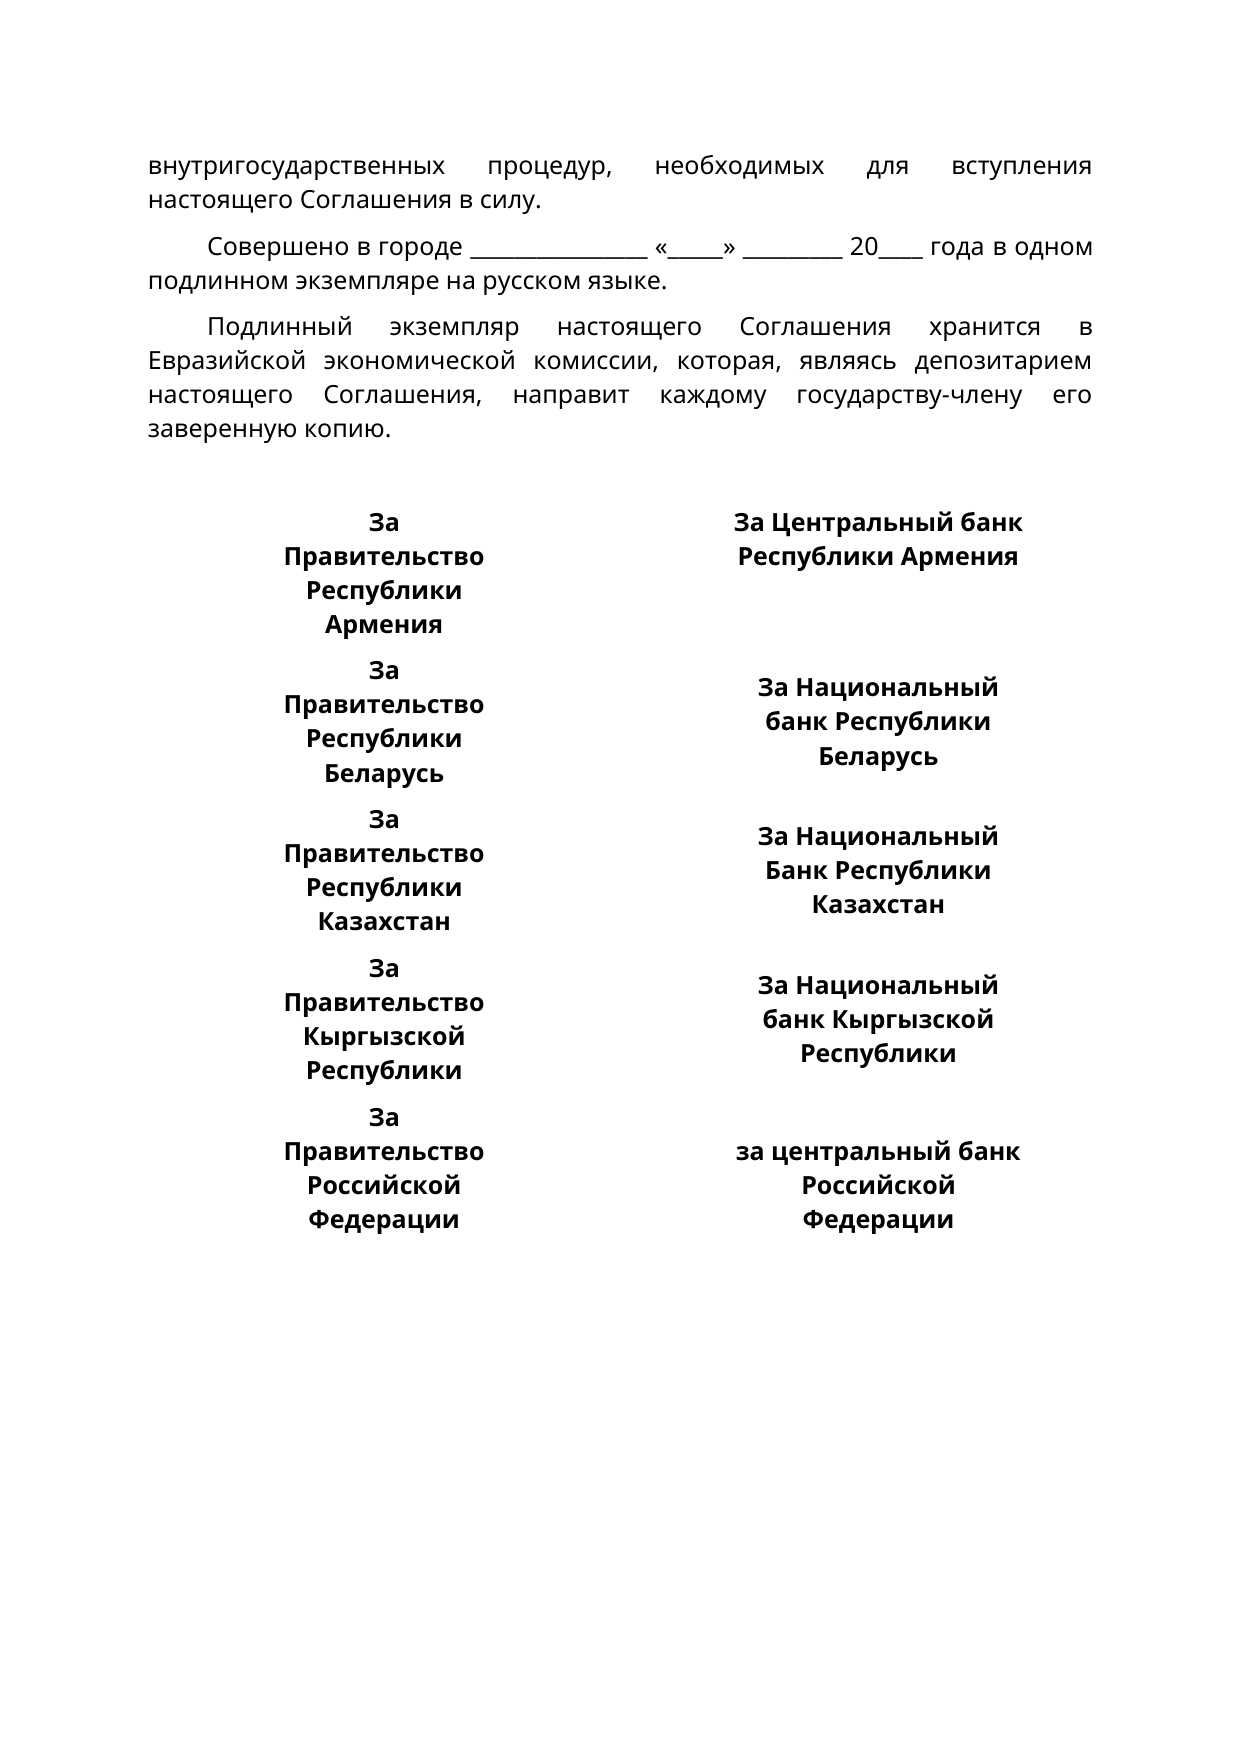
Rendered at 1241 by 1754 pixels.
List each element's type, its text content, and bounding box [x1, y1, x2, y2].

table_header За Правительство Республики Армения [147, 504, 605, 653]
table_cell За Национальный банк Кыргызской Республики [605, 951, 1135, 1099]
table_header За Центральный банк Республики Армения [605, 504, 1135, 653]
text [148, 148, 1093, 216]
text Совершено в городе ________________ «_____» _________ 20____ года в одном подлинном экземпляре на русском языке. [148, 228, 1093, 296]
table_cell За Национальный банк Республики Беларусь [605, 653, 1135, 802]
text Подлинный экземпляр настоящего Соглашения хранится в Евразийской экономической комиссии, которая, являясь депозитарием настоящего Соглашения, направит каждому государству-члену его заверенную копию. [148, 309, 1093, 445]
table_cell За Правительство Республики Казахстан [147, 802, 605, 951]
table_cell за центральный банк Российской Федерации [605, 1099, 1135, 1248]
table_cell За Правительство Российской Федерации [147, 1099, 605, 1248]
table_cell За Национальный Банк Республики Казахстан [605, 802, 1135, 951]
table_cell За Правительство Республики Беларусь [147, 653, 605, 802]
table_cell За Правительство Кыргызской Республики [147, 951, 605, 1099]
